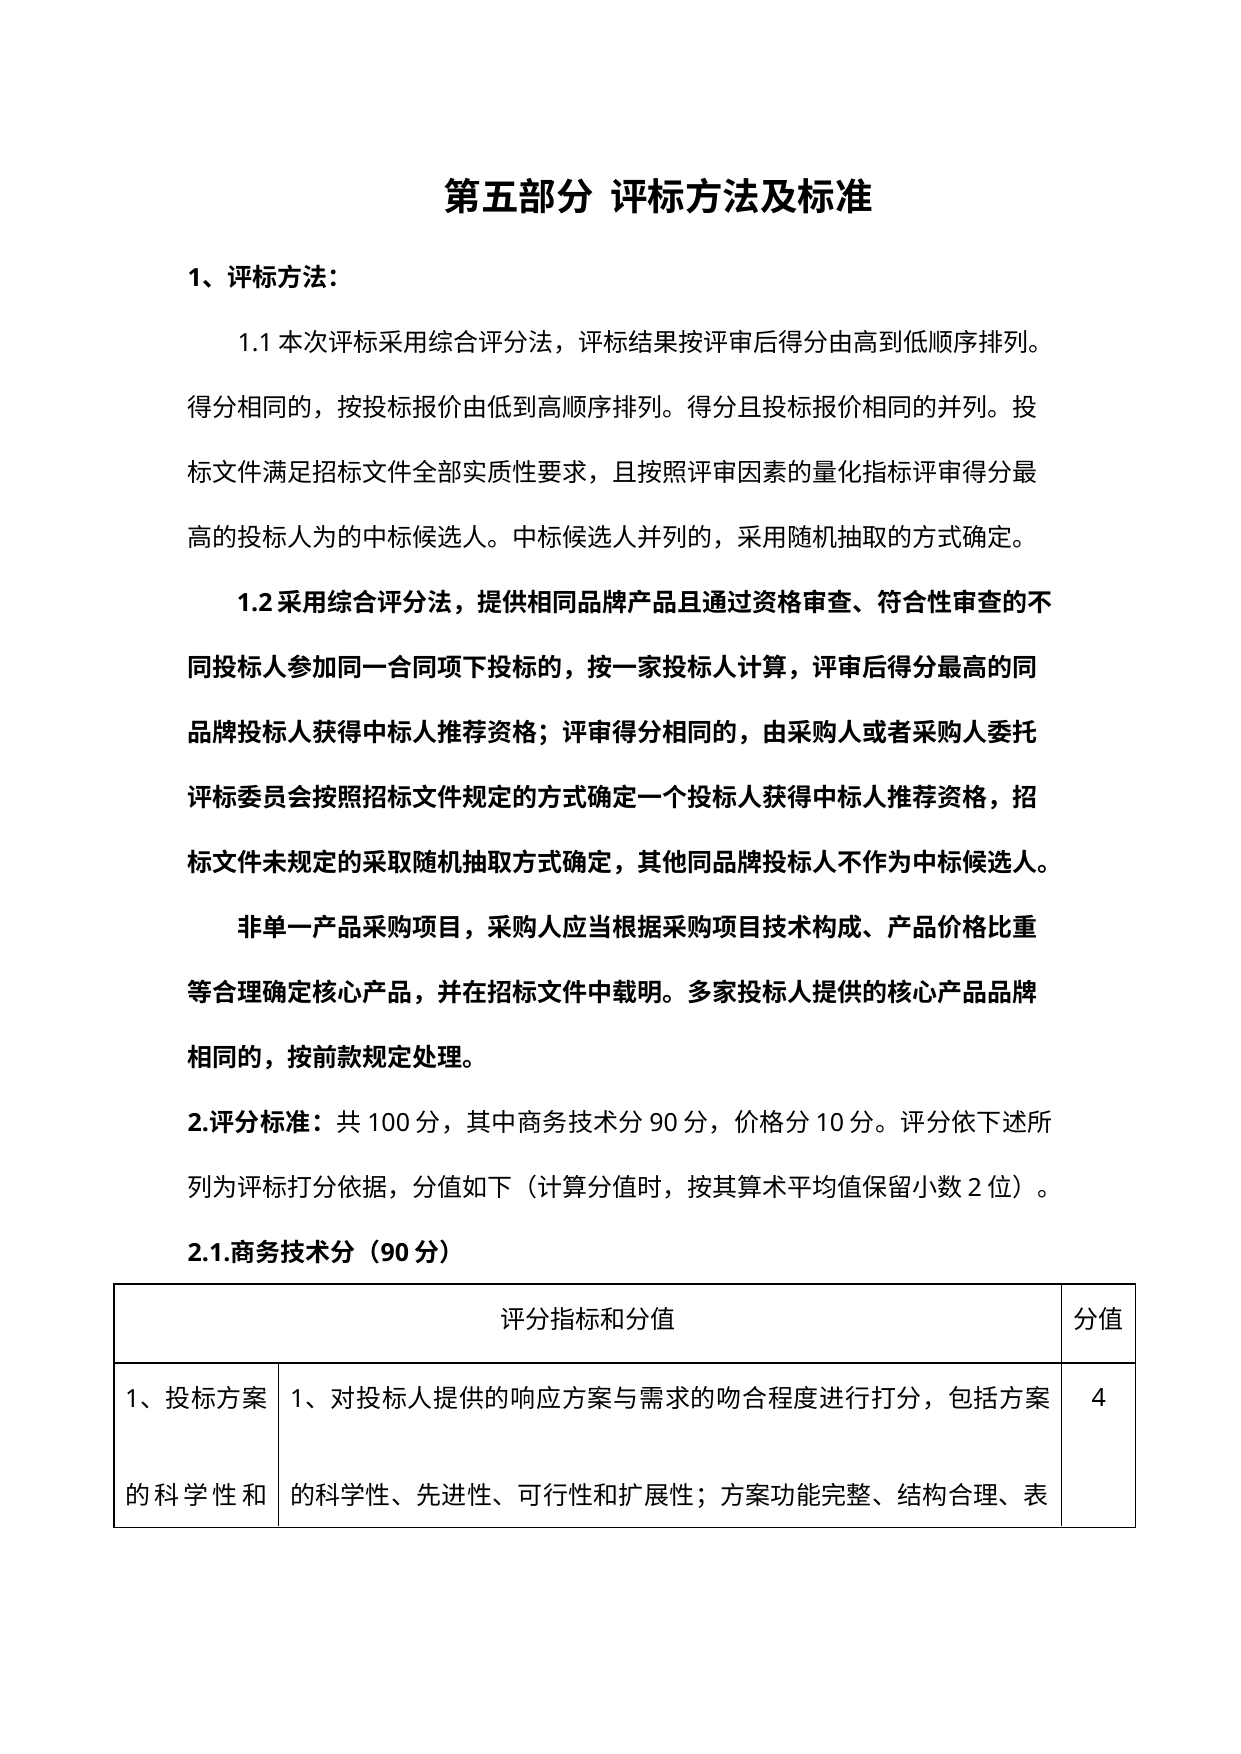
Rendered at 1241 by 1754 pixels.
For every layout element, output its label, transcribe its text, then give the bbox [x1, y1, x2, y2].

text 2.1.商务技术分（90分） [187, 1218, 1053, 1283]
text 2.评分标准：共100分，其中商务技术分90分，价格分10分。评分依下述所列为评标打分依据，分值如下（计算分值时，按其算术平均值保留小数2位）。 [187, 1088, 1053, 1218]
table_header 评分指标和分值 [115, 1285, 1061, 1362]
table_cell 1、投标方案的科学性和完整性（10分） [115, 1364, 278, 1526]
text 第五部分 评标方法及标准 [187, 162, 1053, 227]
text 1.2采用综合评分法，提供相同品牌产品且通过资格审查、符合性审查的不同投标人参加同一合同项下投标的，按一家投标人计算，评审后得分最高的同品牌投标人获得中标人推荐资格；评审得分相同的，由采购人或者采购人委托评标委员会按照招标文件规定的方式确定一个投标人获得中标人推荐资格，招标文件未规定的采取随机抽取方式确定，其他同品牌投标人不作为中标候选人。 [187, 568, 1053, 893]
table_header 分值 [1062, 1285, 1135, 1362]
text 非单一产品采购项目，采购人应当根据采购项目技术构成、产品价格比重等合理确定核心产品，并在招标文件中载明。多家投标人提供的核心产品品牌相同的，按前款规定处理。 [187, 893, 1053, 1088]
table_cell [279, 1364, 1061, 1526]
text 1.1本次评标采用综合评分法，评标结果按评审后得分由高到低顺序排列。得分相同的，按投标报价由低到高顺序排列。得分且投标报价相同的并列。投标文件满足招标文件全部实质性要求，且按照评审因素的量化指标评审得分最高的投标人为的中标候选人。中标候选人并列的，采用随机抽取的方式确定。 [187, 308, 1053, 568]
text 1、评标方法： [187, 243, 1053, 308]
table_cell 4 [1062, 1364, 1135, 1526]
